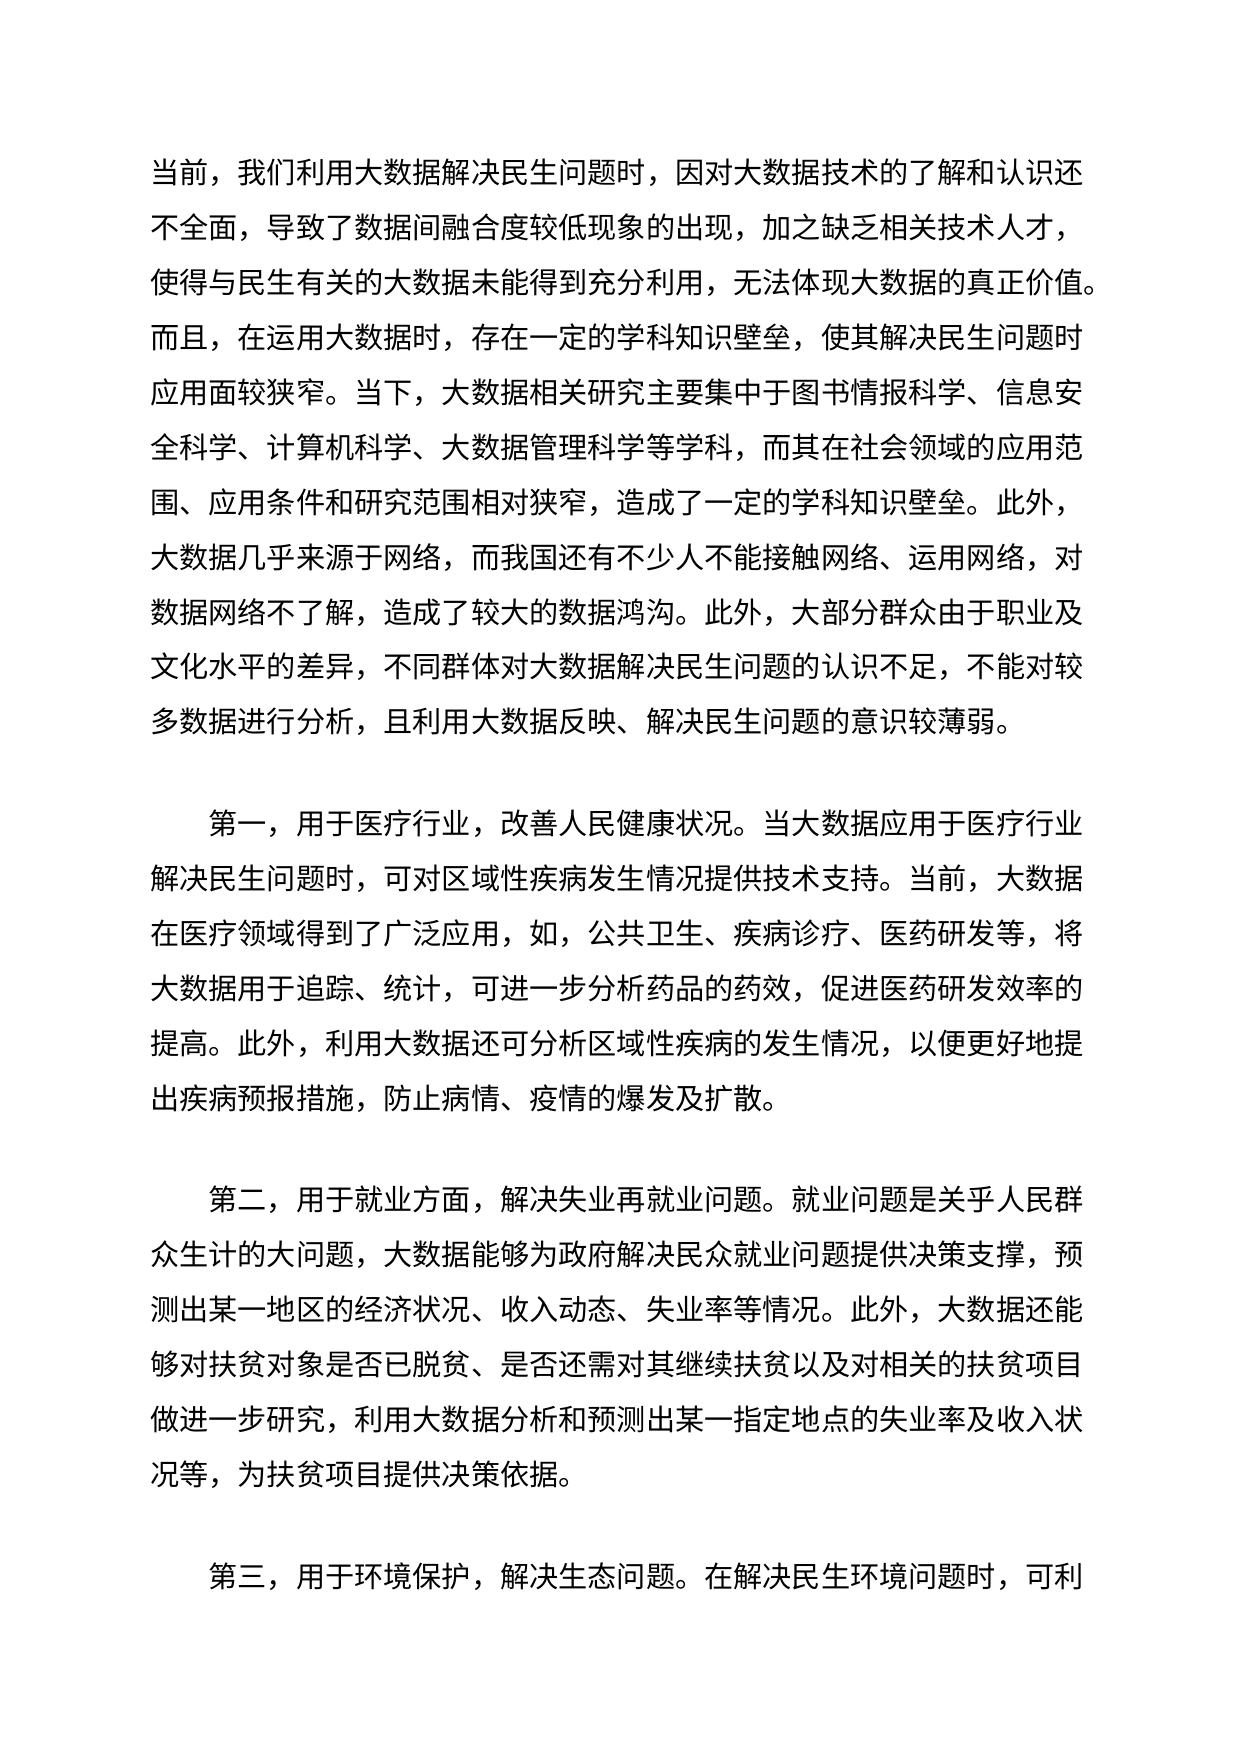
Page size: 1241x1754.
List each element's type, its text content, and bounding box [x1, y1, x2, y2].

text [150, 1553, 1090, 1596]
text 第一，用于医疗行业，改善人民健康状况。当大数据应用于医疗行业解决民生问题时，可对区域性疾病发生情况提供技术支持。当前，大数据在医疗领域得到了广泛应用，如，公共卫生、疾病诊疗、医药研发等，将大数据用于追踪、统计，可进一步分析药品的药效，促进医药研发效率的提高。此外，利用大数据还可分析区域性疾病的发生情况，以便更好地提出疾病预报措施，防止病情、疫情的爆发及扩散。 [150, 801, 1090, 1117]
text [150, 150, 1090, 741]
text 第二，用于就业方面，解决失业再就业问题。就业问题是关乎人民群众生计的大问题，大数据能够为政府解决民众就业问题提供决策支撑，预测出某一地区的经济状况、收入动态、失业率等情况。此外，大数据还能够对扶贫对象是否已脱贫、是否还需对其继续扶贫以及对相关的扶贫项目做进一步研究，利用大数据分析和预测出某一指定地点的失业率及收入状况等，为扶贫项目提供决策依据。 [150, 1177, 1090, 1494]
